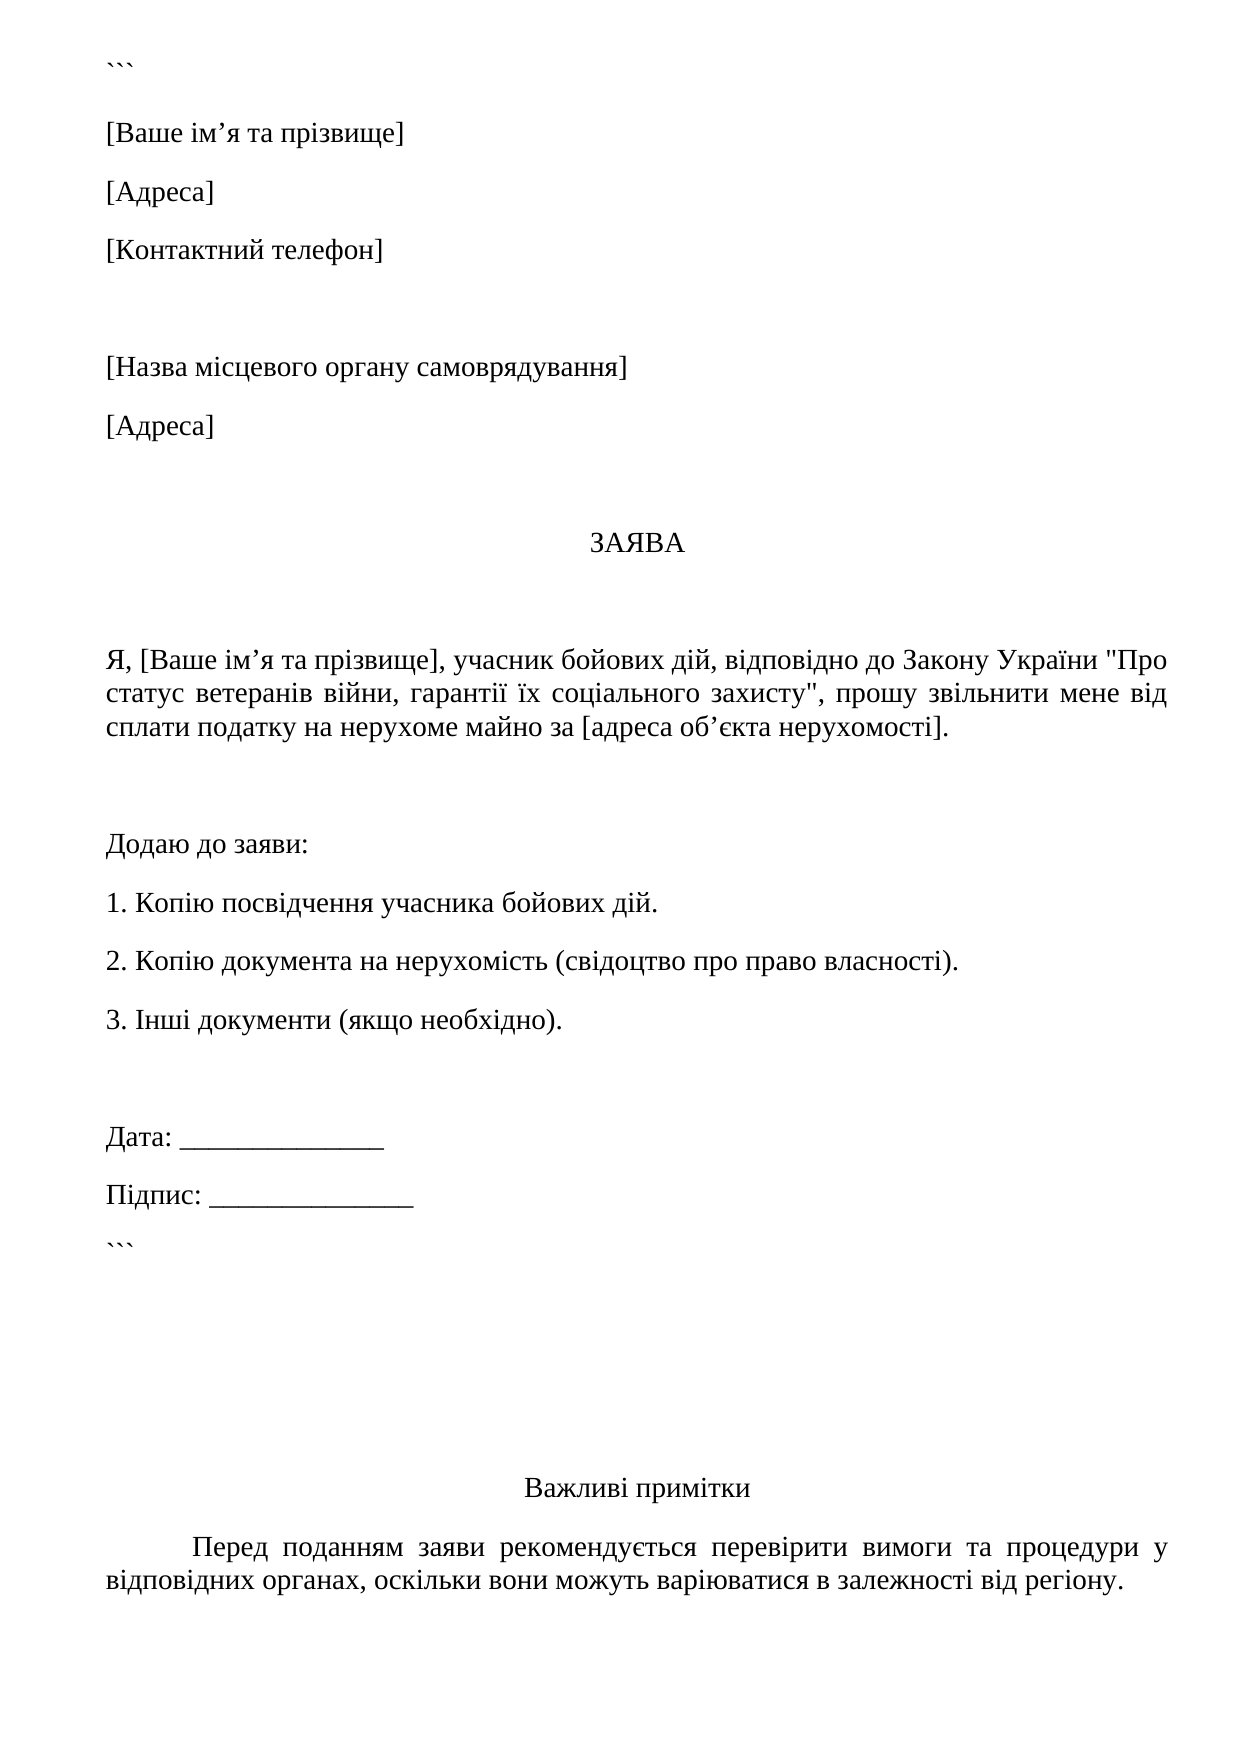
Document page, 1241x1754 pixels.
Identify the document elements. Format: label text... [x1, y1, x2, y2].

text Важливі примітки [106, 1470, 1169, 1504]
text [Назва місцевого органу самоврядування] [106, 349, 1169, 383]
text ЗАЯВА [106, 525, 1169, 558]
text [Контактний телефон] [106, 232, 1169, 266]
text ``` [106, 1236, 1169, 1269]
text [Адреса] [106, 408, 1169, 441]
text [Ваше ім’я та прізвище] [106, 115, 1169, 149]
text Перед поданням заяви рекомендується перевірити вимоги та процедури у відповідних органах, оскільки вони можуть варіюватися в залежності від регіону. [106, 1529, 1169, 1596]
text 3. Інші документи (якщо необхідно). [106, 1002, 1169, 1035]
text 1. Копію посвідчення учасника бойових дій. [106, 885, 1169, 918]
text [Адреса] [106, 174, 1169, 207]
text Дата: ______________ [106, 1119, 1169, 1152]
text Додаю до заяви: [106, 826, 1169, 860]
text ``` [106, 57, 1169, 90]
text Я, [Ваше ім’я та прізвище], учасник бойових дій, відповідно до Закону України "Про статус ветеранів війни, гарантії їх соціального захисту", прошу звільнити мене від сплати податку на нерухоме майно за [адреса об’єкта нерухомості]. [106, 642, 1169, 743]
text 2. Копію документа на нерухомість (свідоцтво про право власності). [106, 943, 1169, 977]
text Підпис: ______________ [106, 1177, 1169, 1211]
